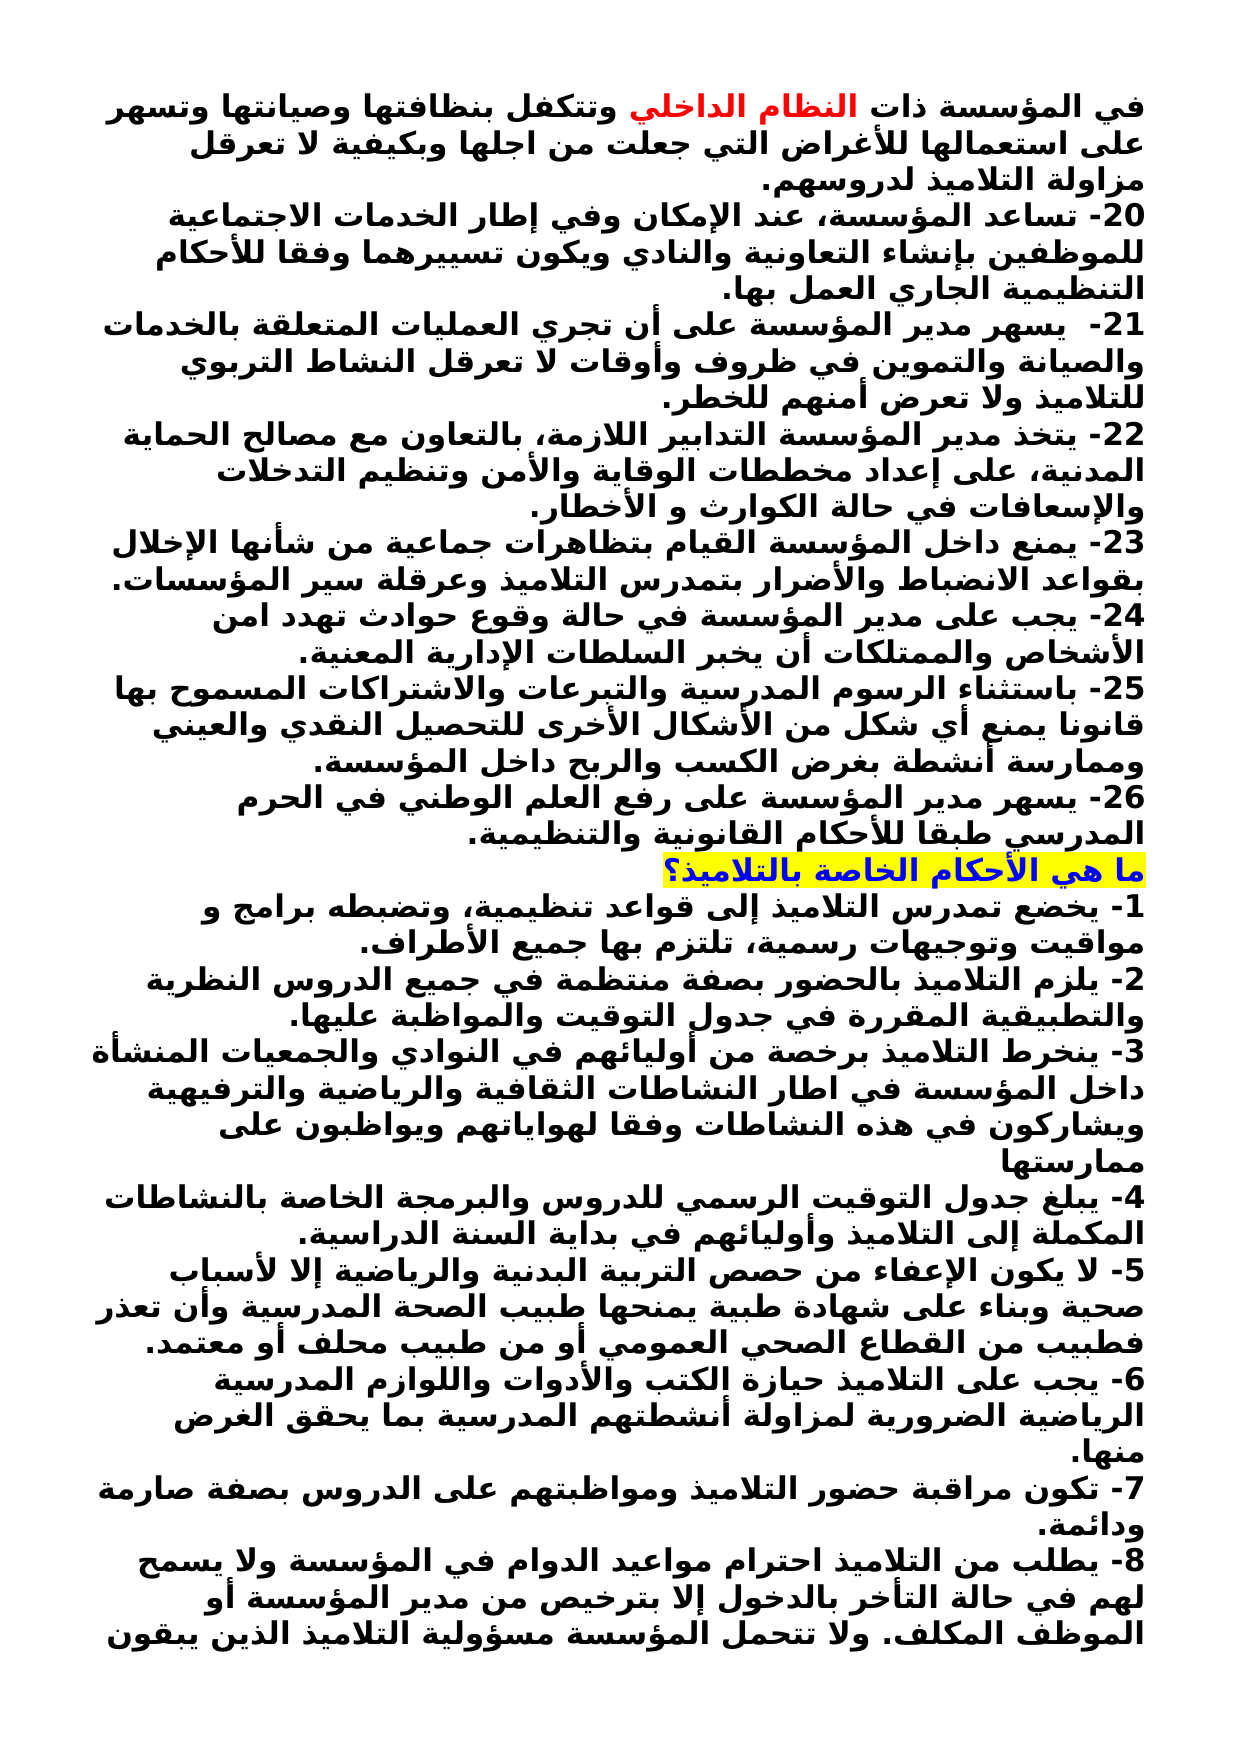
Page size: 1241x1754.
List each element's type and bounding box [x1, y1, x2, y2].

text [89, 89, 1146, 1652]
